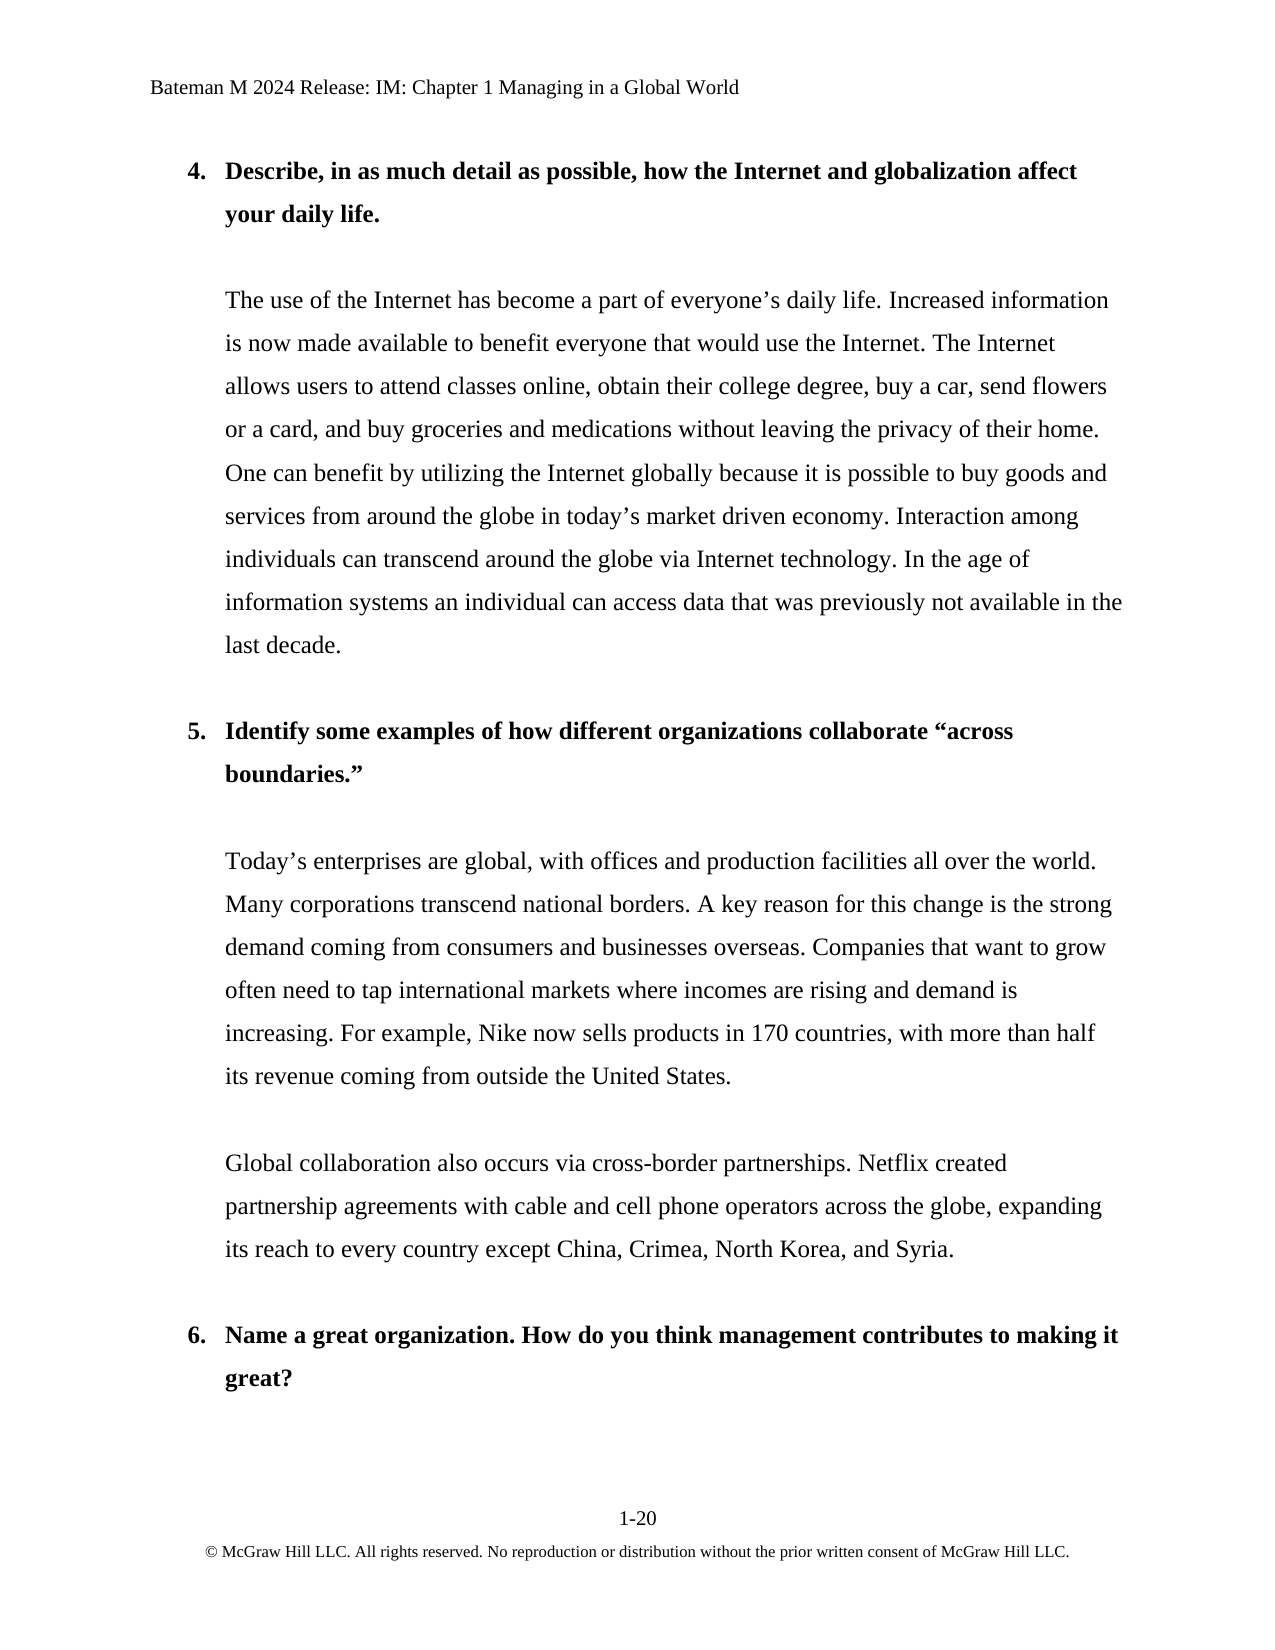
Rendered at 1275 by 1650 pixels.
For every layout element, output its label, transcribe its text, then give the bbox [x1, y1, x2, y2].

text 4. Describe, in as much detail as possible, how the Internet and globalization affect your daily life. [187, 156, 1125, 271]
text Global collaboration also occurs via cross-border partnerships. Netflix created partnership agreements with cable and cell phone operators across the globe, expanding its reach to every country except China, Crimea, North Korea, and Syria. [225, 1148, 1125, 1263]
text 6. Name a great organization. How do you think management contributes to making it great? [187, 1320, 1125, 1435]
text The use of the Internet has become a part of everyone’s daily life. Increased information is now made available to benefit everyone that would use the Internet. The Internet allows users to attend classes online, obtain their college degree, buy a car, send flowers or a card, and buy groceries and medications without leaving the privacy of their home. One can benefit by utilizing the Internet globally because it is possible to buy goods and services from around the globe in today’s market driven economy. Interaction among individuals can transcend around the globe via Internet technology. In the age of information systems an individual can access data that was previously not available in the last decade. [225, 285, 1125, 659]
text 5. Identify some examples of how different organizations collaborate “across boundaries.” [187, 716, 1125, 831]
text Today’s enterprises are global, with offices and production facilities all over the world. Many corporations transcend national borders. A key reason for this change is the strong demand coming from consumers and businesses overseas. Companies that want to grow often need to tap international markets where incomes are rising and demand is increasing. For example, Nike now sells products in 170 countries, with more than half its revenue coming from outside the United States. [225, 846, 1125, 1090]
